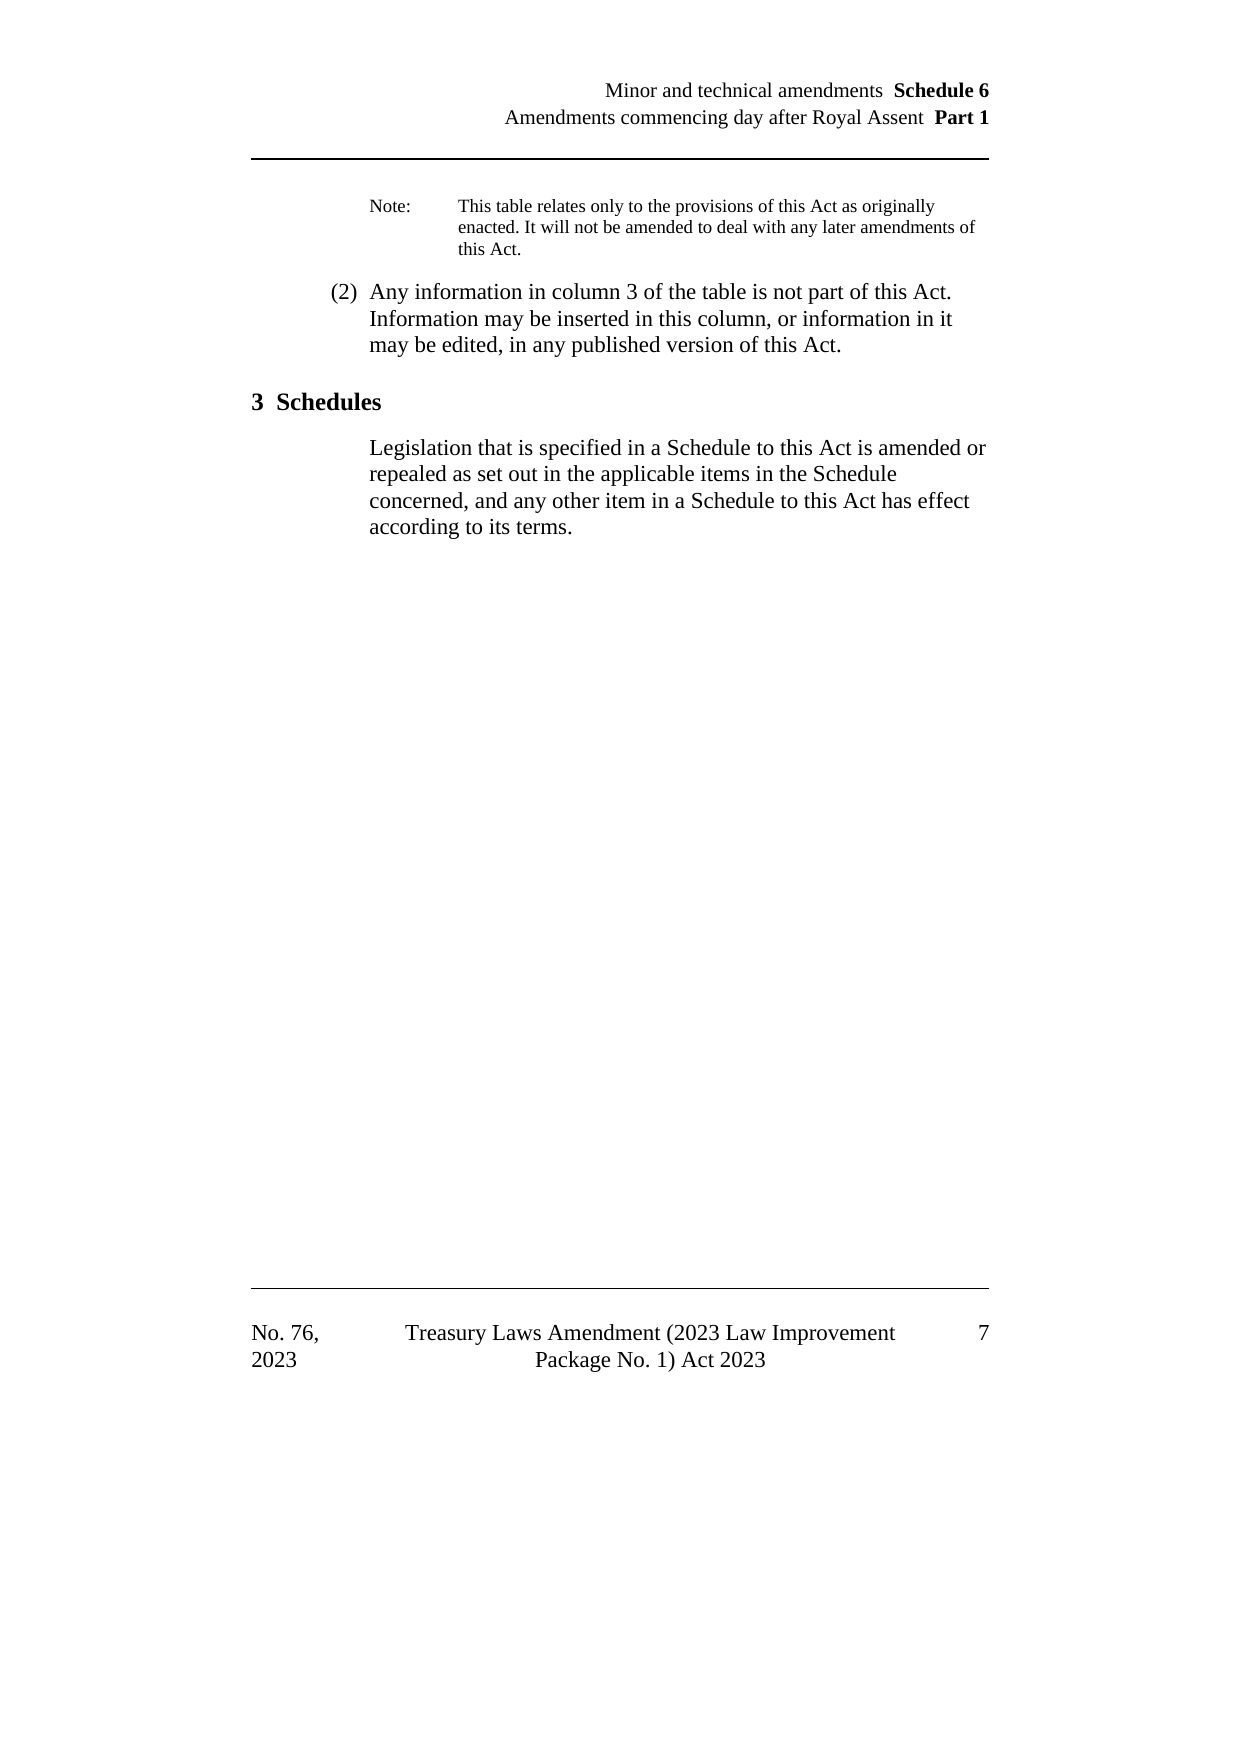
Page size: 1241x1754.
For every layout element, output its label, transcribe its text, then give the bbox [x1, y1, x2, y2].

text Legislation that is specified in a Schedule to this Act is amended or repealed as set out in the applicable items in the Schedule concerned, and any other item in a Schedule to this Act has effect according to its terms. [251, 434, 989, 539]
text 3 Schedules [251, 387, 989, 415]
text (2) Any information in column 3 of the table is not part of this Act. Information may be inserted in this column, or information in it may be edited, in any published version of this Act. [251, 278, 989, 357]
text Note: This table relates only to the provisions of this Act as originally enacted. It will not be amended to deal with any later amendments of this Act. [369, 195, 989, 259]
